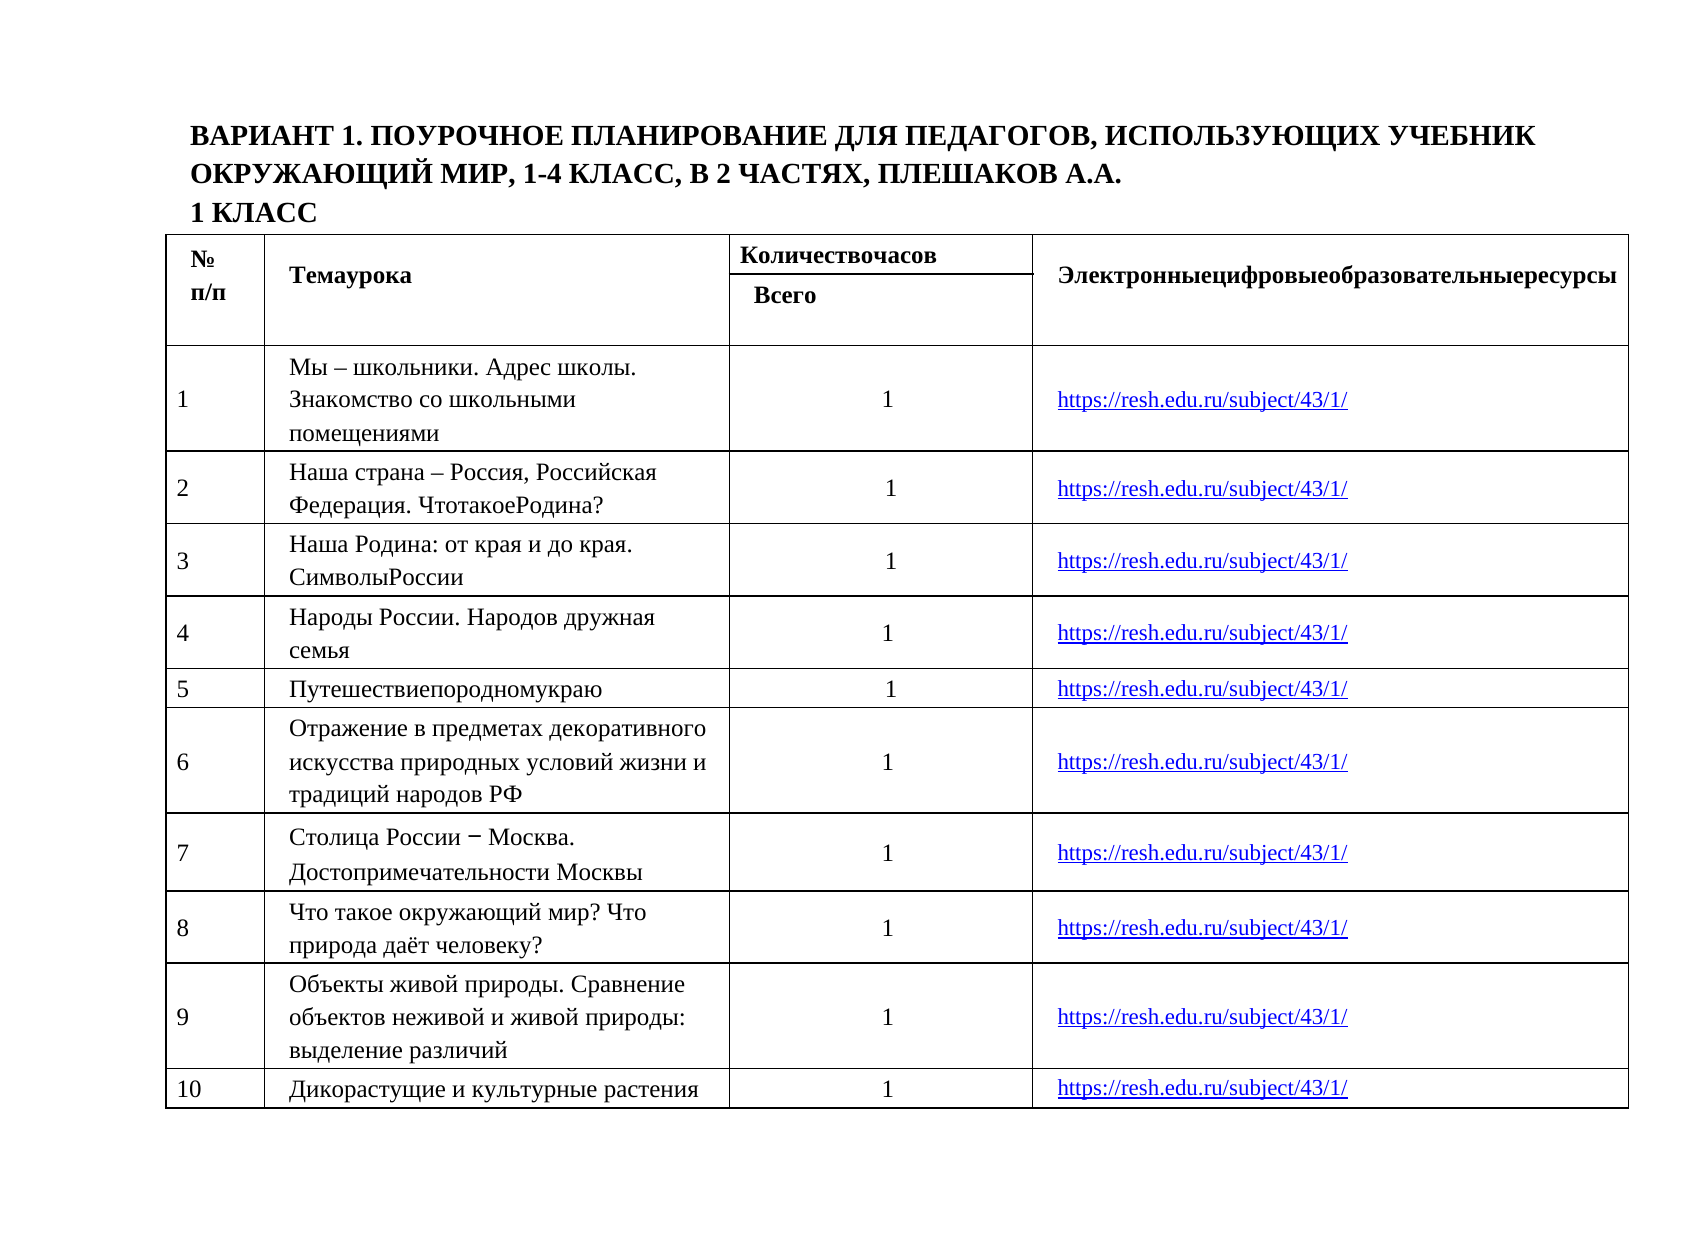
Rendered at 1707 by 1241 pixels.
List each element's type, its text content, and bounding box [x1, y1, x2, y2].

table_cell 5 [167, 669, 264, 707]
table_cell https://resh.edu.ru/subject/43/1/ [1033, 346, 1628, 450]
table_cell 1 [167, 346, 264, 450]
table_cell https://resh.edu.ru/subject/43/1/ [1033, 597, 1628, 667]
table_cell https://resh.edu.ru/subject/43/1/ [1033, 814, 1628, 890]
table_cell Путешествиепородномукраю [265, 669, 729, 707]
table_header Темаурока [265, 235, 729, 345]
table_cell 2 [167, 452, 264, 523]
table_cell https://resh.edu.ru/subject/43/1/ [1033, 524, 1628, 595]
table_cell 1 [730, 814, 1032, 890]
table_cell https://resh.edu.ru/subject/43/1/ [1033, 708, 1628, 812]
text ВАРИАНТ 1. ПОУРОЧНОЕ ПЛАНИРОВАНИЕ ДЛЯ ПЕДАГОГОВ, ИСПОЛЬЗУЮЩИХ УЧЕБНИК ОКРУЖАЮЩИЙ МИР, 1-4 КЛАСС, В 2 ЧАСТЯХ, ПЛЕШАКОВ А.А. [190, 118, 1618, 190]
table_cell 1 [730, 964, 1032, 1068]
table_header Количествочасов [730, 235, 1032, 273]
table_cell 1 [730, 524, 1032, 595]
table_cell 9 [167, 964, 264, 1068]
table_cell 7 [167, 814, 264, 890]
table_cell 1 [730, 346, 1032, 450]
table_cell Народы России. Народов дружная семья [265, 597, 729, 667]
table_cell https://resh.edu.ru/subject/43/1/ [1033, 669, 1628, 707]
table_cell 3 [167, 524, 264, 595]
table_cell 1 [730, 708, 1032, 812]
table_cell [265, 1069, 729, 1107]
table_cell 1 [730, 669, 1032, 707]
table_cell 1 [730, 452, 1032, 523]
table_cell Всего [730, 275, 1032, 345]
table_cell https://resh.edu.ru/subject/43/1/ [1033, 452, 1628, 523]
table_cell Объекты живой природы. Сравнение объектов неживой и живой природы: выделение различий [265, 964, 729, 1068]
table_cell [1033, 1069, 1628, 1107]
table_cell 1 [730, 1069, 1032, 1107]
table_cell 10 [167, 1069, 264, 1107]
table_cell Мы – школьники. Адрес школы. Знакомство со школьными помещениями [265, 346, 729, 450]
table_cell 1 [730, 597, 1032, 667]
table_cell 6 [167, 708, 264, 812]
table_cell https://resh.edu.ru/subject/43/1/ [1033, 964, 1628, 1068]
table_cell 1 [730, 892, 1032, 962]
table_cell Отражение в предметах декоративного искусства природных условий жизни и традиций народов РФ [265, 708, 729, 812]
table_cell https://resh.edu.ru/subject/43/1/ [1033, 892, 1628, 962]
table_cell 4 [167, 597, 264, 667]
table_header № п/п [167, 235, 264, 345]
table_cell 8 [167, 892, 264, 962]
table_cell Наша страна – Россия, Российская Федерация. ЧтотакоеРодина? [265, 452, 729, 523]
table_cell Столица России ‒ Москва. Достопримечательности Москвы [265, 814, 729, 890]
table_header Электронныецифровыеобразовательныересурсы [1033, 235, 1628, 345]
text 1 КЛАСС [190, 195, 1618, 229]
table_cell Что такое окружающий мир? Что природа даёт человеку? [265, 892, 729, 962]
table_cell Наша Родина: от края и до края. СимволыРоссии [265, 524, 729, 595]
